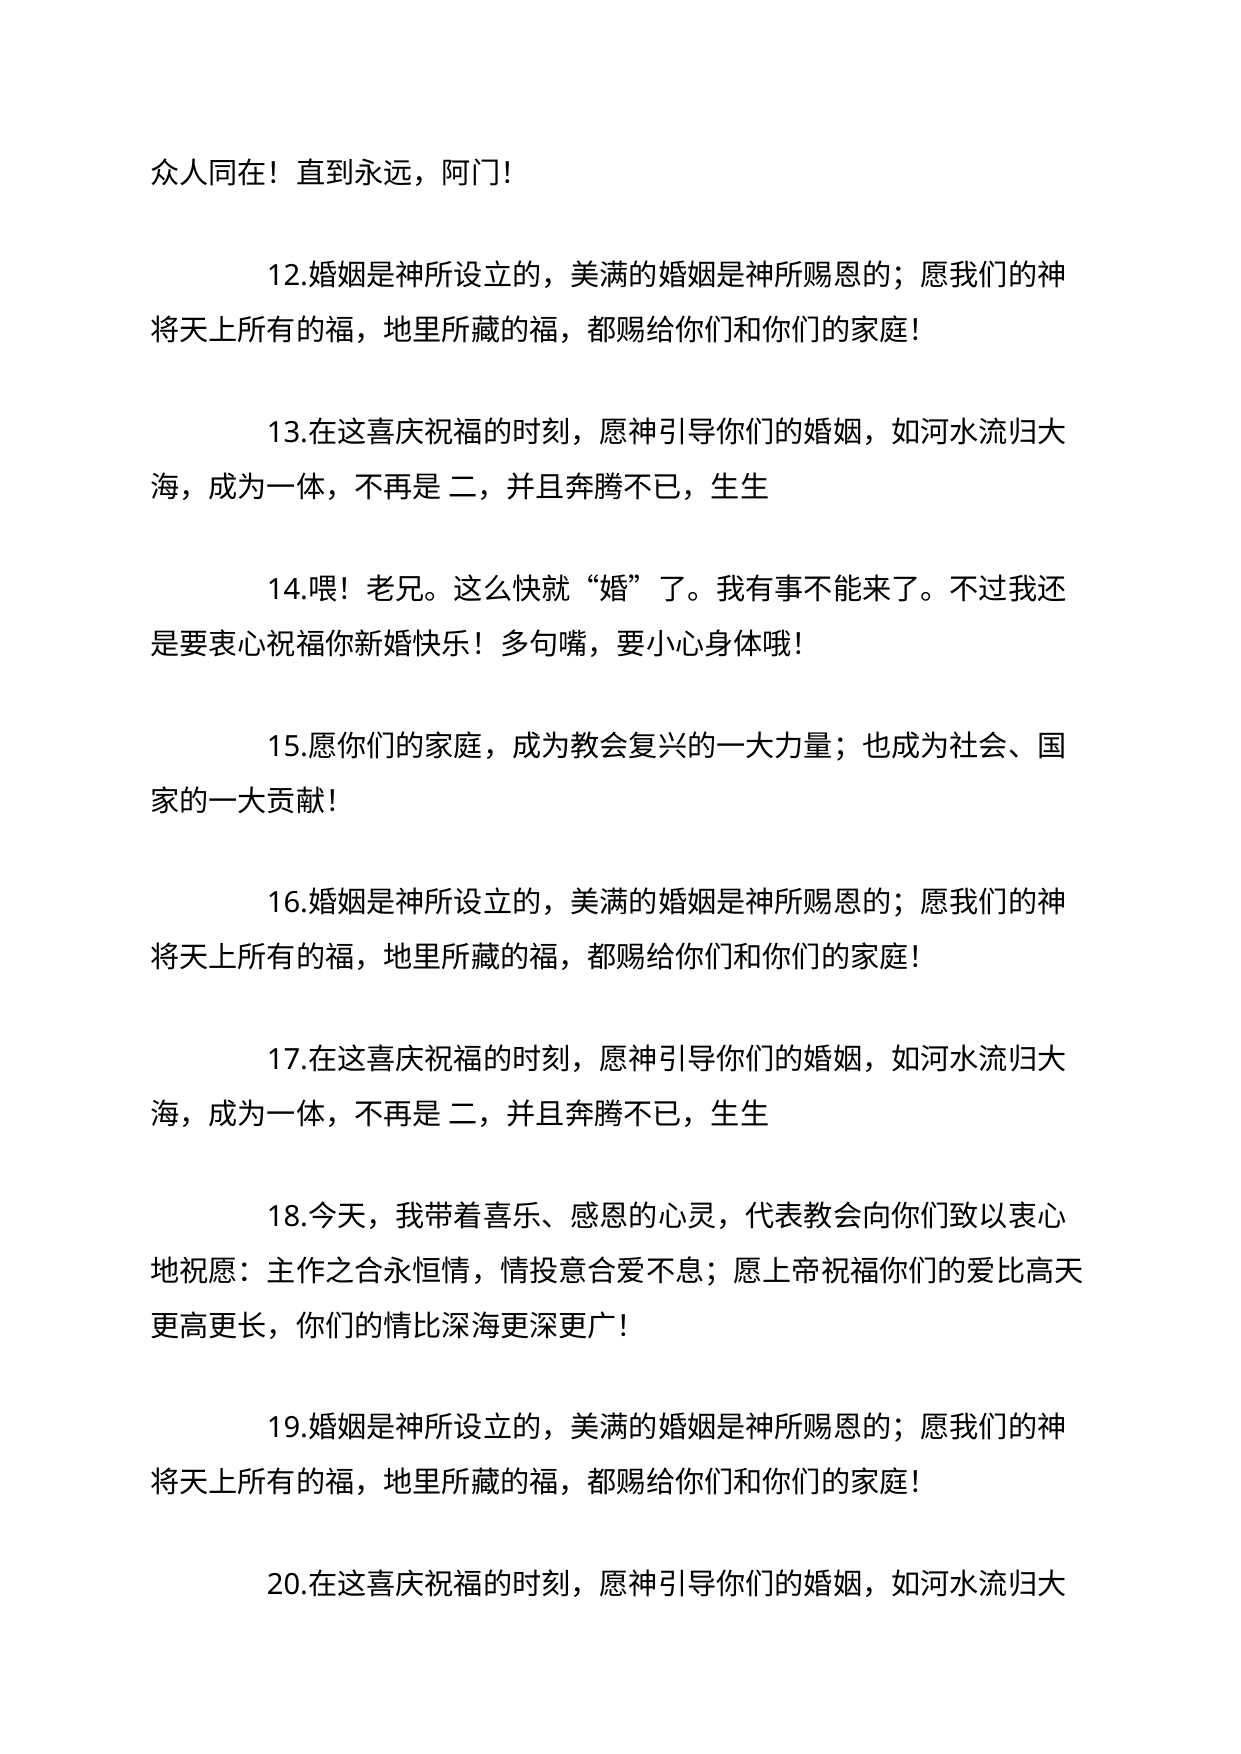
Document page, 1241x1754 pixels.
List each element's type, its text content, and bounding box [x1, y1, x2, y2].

text 13.在这喜庆祝福的时刻，愿神引导你们的婚姻，如河水流归大海，成为一体，不再是 二，并且奔腾不已，生生 [150, 408, 1090, 506]
text 19.婚姻是神所设立的，美满的婚姻是神所赐恩的；愿我们的神将天上所有的福，地里所藏的福，都赐给你们和你们的家庭！ [150, 1404, 1090, 1501]
text 15.愿你们的家庭，成为教会复兴的一大力量；也成为社会、国家的一大贡献！ [150, 722, 1090, 819]
text 14.喂！老兄。这么快就“婚”了。我有事不能来了。不过我还是要衷心祝福你新婚快乐！多句嘴，要小心身体哦！ [150, 565, 1090, 663]
text 16.婚姻是神所设立的，美满的婚姻是神所赐恩的；愿我们的神将天上所有的福，地里所藏的福，都赐给你们和你们的家庭！ [150, 879, 1090, 976]
text 12.婚姻是神所设立的，美满的婚姻是神所赐恩的；愿我们的神将天上所有的福，地里所藏的福，都赐给你们和你们的家庭！ [150, 252, 1090, 349]
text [150, 150, 1090, 192]
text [150, 1561, 1090, 1603]
text 17.在这喜庆祝福的时刻，愿神引导你们的婚姻，如河水流归大海，成为一体，不再是 二，并且奔腾不已，生生 [150, 1036, 1090, 1133]
text 18.今天，我带着喜乐、感恩的心灵，代表教会向你们致以衷心地祝愿：主作之合永恒情，情投意合爱不息；愿上帝祝福你们的爱比高天更高更长，你们的情比深海更深更广！ [150, 1192, 1090, 1344]
